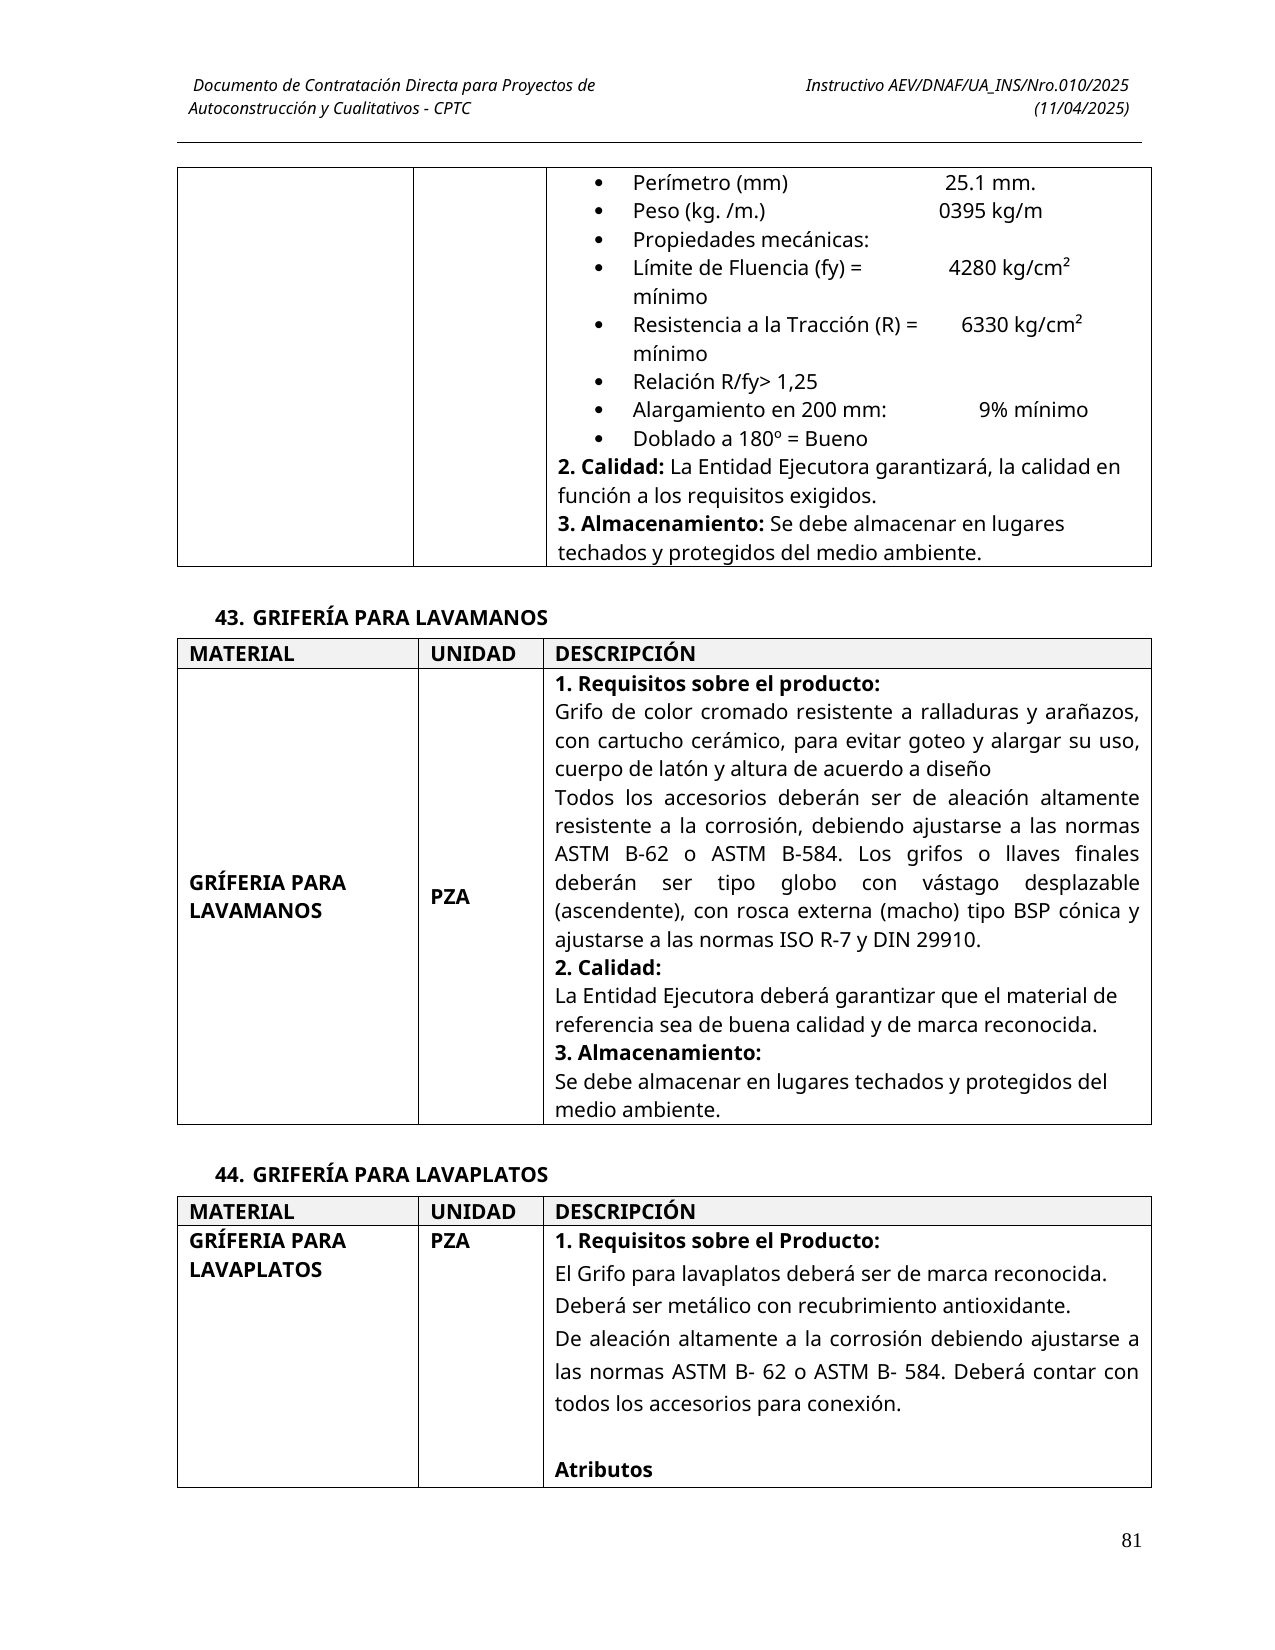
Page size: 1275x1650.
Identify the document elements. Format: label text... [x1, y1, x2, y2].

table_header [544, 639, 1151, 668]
list GRIFERÍA PARA LAVAMANOS [215, 603, 1142, 631]
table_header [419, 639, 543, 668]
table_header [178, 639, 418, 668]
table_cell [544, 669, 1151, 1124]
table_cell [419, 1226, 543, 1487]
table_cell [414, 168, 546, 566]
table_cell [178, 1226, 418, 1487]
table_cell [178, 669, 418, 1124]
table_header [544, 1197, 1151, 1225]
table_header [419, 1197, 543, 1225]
list GRIFERÍA PARA LAVAPLATOS [215, 1160, 1142, 1189]
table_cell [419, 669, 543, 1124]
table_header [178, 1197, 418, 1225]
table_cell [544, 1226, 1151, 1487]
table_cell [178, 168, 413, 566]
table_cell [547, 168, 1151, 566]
